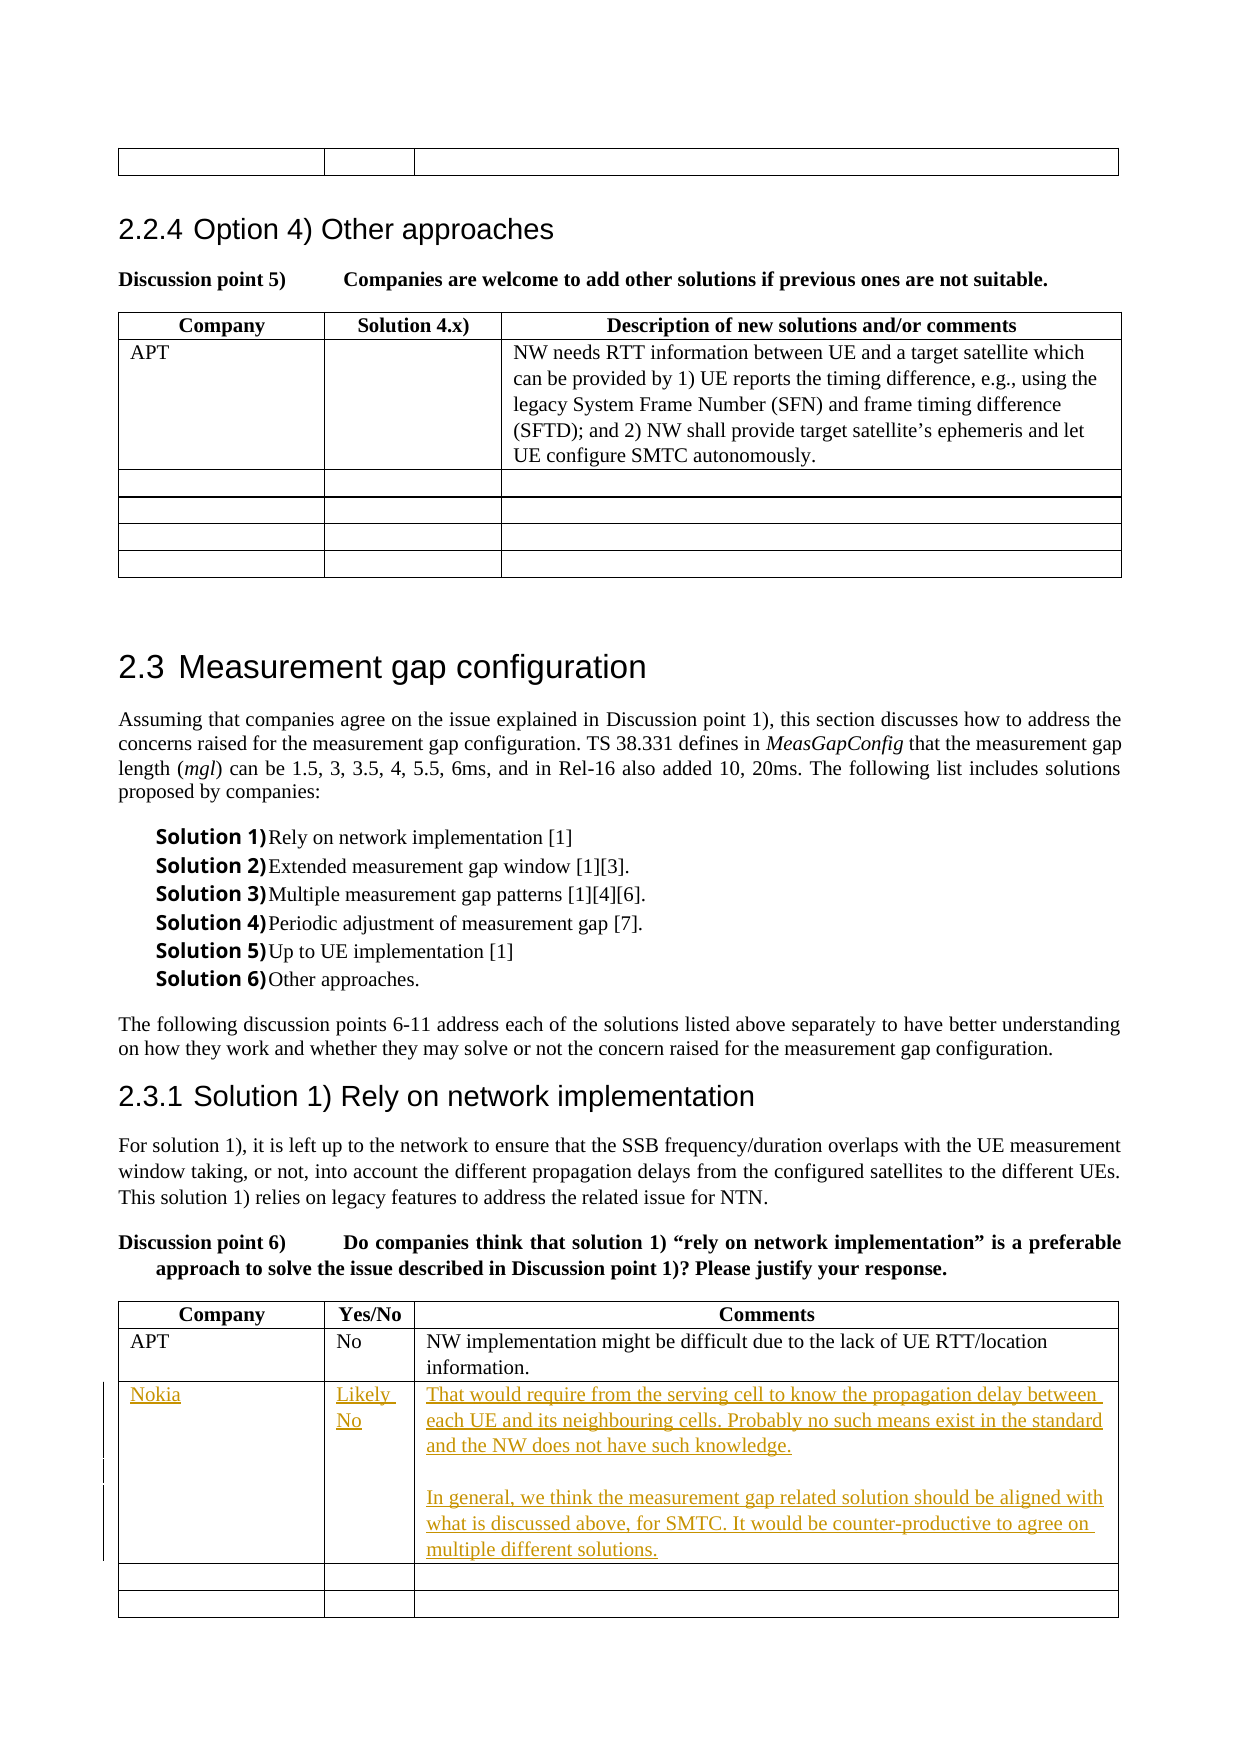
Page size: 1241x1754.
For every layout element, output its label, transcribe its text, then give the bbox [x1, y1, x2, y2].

table_cell [415, 1564, 1118, 1590]
text For solution 1), it is left up to the network to ensure that the SSB frequency/duration overlaps with the UE measurement window taking, or not, into account the different propagation delays from the configured satellites to the different UEs. This solution 1) relies on legacy features to address the related issue for NTN. [118, 1133, 1122, 1209]
text Assuming that companies agree on the issue explained in Discussion point 1), this section discusses how to address the concerns raised for the measurement gap configuration. TS 38.331 defines in MeasGapConfig that the measurement gap length (mgl) can be 1.5, 3, 3.5, 4, 5.5, 6ms, and in Rel-16 also added 10, 20ms. The following list includes solutions proposed by companies: [118, 707, 1122, 803]
table_cell [325, 340, 501, 469]
list Rely on network implementation [1] [156, 822, 1122, 851]
table_cell [415, 149, 1118, 174]
list Extended measurement gap window [1][3]. [156, 851, 1122, 879]
list Other approaches. [156, 964, 1122, 993]
table_header Description of new solutions and/or comments [502, 313, 1121, 339]
table_cell [119, 1564, 324, 1590]
table_cell [119, 1382, 324, 1563]
text The following discussion points 6-11 address each of the solutions listed above separately to have better understanding on how they work and whether they may solve or not the concern raised for the measurement gap configuration. [118, 1012, 1122, 1060]
table_cell [325, 1382, 414, 1563]
table_cell No [325, 1329, 414, 1381]
list Up to UE implementation [1] [156, 936, 1122, 964]
table_cell [325, 524, 501, 550]
table_cell [119, 470, 324, 496]
list Periodic adjustment of measurement gap [7]. [156, 908, 1122, 936]
table_cell [502, 498, 1121, 523]
table_cell NW implementation might be difficult due to the lack of UE RTT/location information. [415, 1329, 1118, 1381]
table_cell [502, 524, 1121, 550]
table_cell [119, 1591, 324, 1617]
table_cell [415, 1382, 1118, 1563]
table_cell [415, 1591, 1118, 1617]
table_cell [325, 551, 501, 577]
table_cell [325, 498, 501, 523]
table_header Yes/No [325, 1302, 414, 1328]
table_cell APT [119, 340, 324, 469]
subtitle Solution 1) Rely on network implementation [118, 1078, 1122, 1112]
table_cell [325, 1564, 414, 1590]
table_cell [325, 1591, 414, 1617]
table_header Solution 4.x) [325, 313, 501, 339]
table_cell [119, 524, 324, 550]
subtitle Option 4) Other approaches [118, 212, 1122, 246]
list Companies are welcome to add other solutions if previous ones are not suitable. [118, 267, 1122, 291]
table_cell [119, 551, 324, 577]
table_cell NW needs RTT information between UE and a target satellite which can be provided by 1) UE reports the timing difference, e.g., using the legacy System Frame Number (SFN) and frame timing difference (SFTD); and 2) NW shall provide target satellite’s ephemeris and let UE configure SMTC autonomously. [502, 340, 1121, 469]
table_header Company [119, 313, 324, 339]
table_cell [325, 470, 501, 496]
table_header Comments [415, 1302, 1118, 1328]
table_cell APT [119, 1329, 324, 1381]
table_cell [502, 470, 1121, 496]
subtitle Measurement gap configuration [118, 647, 1122, 686]
table_cell [119, 498, 324, 523]
table_header Company [119, 1302, 324, 1328]
list Multiple measurement gap patterns [1][4][6]. [156, 879, 1122, 908]
list Do companies think that solution 1) “rely on network implementation” is a preferable approach to solve the issue described in Discussion point 1)? Please justify your response. [118, 1230, 1122, 1280]
table_cell [502, 551, 1121, 577]
table_cell [119, 149, 324, 174]
table_cell [325, 149, 414, 174]
